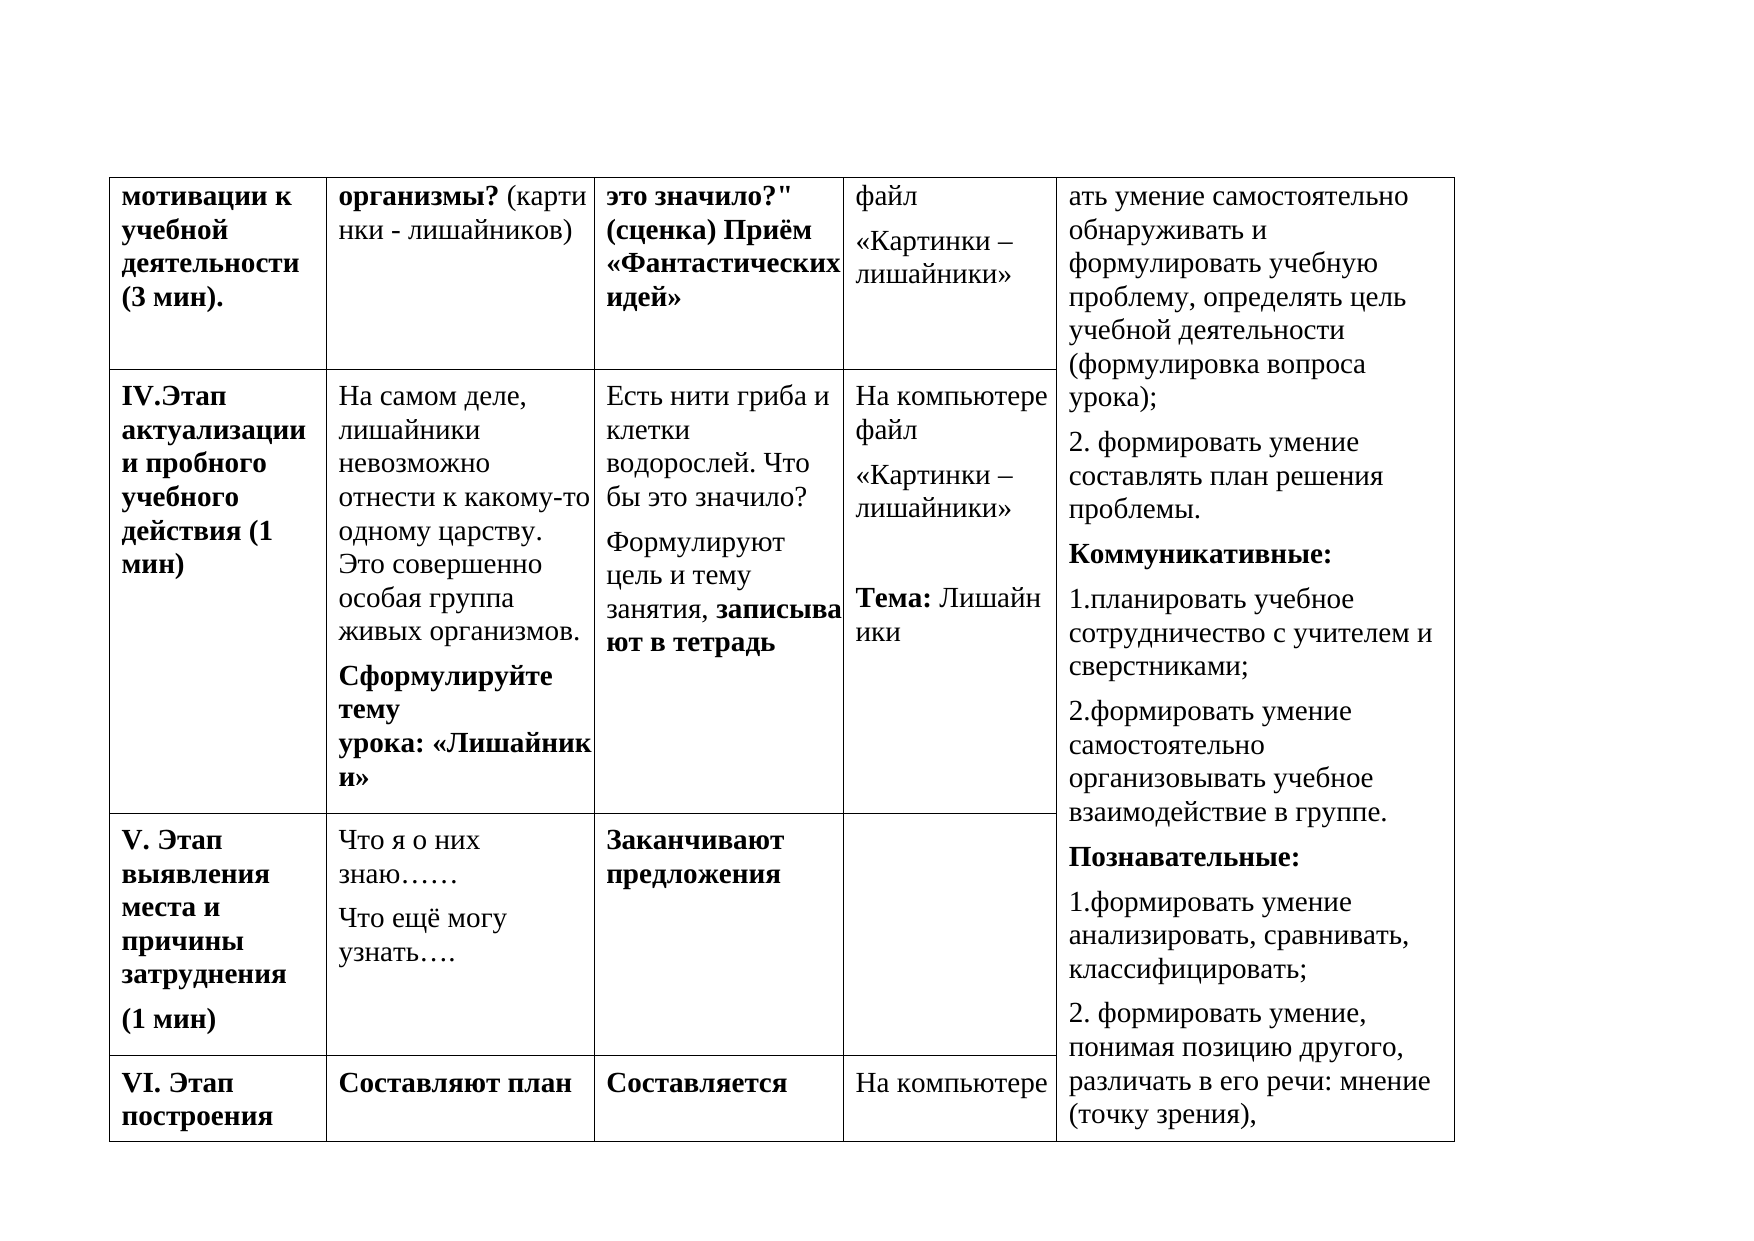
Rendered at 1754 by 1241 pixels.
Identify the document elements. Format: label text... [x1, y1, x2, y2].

table_cell Что я о них знаю…… Что ещё могу узнать…. [327, 814, 594, 1055]
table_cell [327, 178, 594, 369]
table_cell На самом деле, лишайники невозможно отнести к какому-то одному царству. Это совершенно особая группа живых организмов. Сформулируйте тему урока: «Лишайники» [327, 370, 594, 812]
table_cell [110, 1056, 326, 1141]
table_cell На компьютере файл [844, 1056, 1056, 1141]
table_cell V. Этап выявления места и причины затруднения (1 мин) [110, 814, 326, 1055]
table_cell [1057, 178, 1454, 1141]
table_cell Заканчивают предложения [595, 814, 843, 1055]
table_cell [110, 178, 326, 369]
table_cell IV.Этап актуализации и пробного учебного действия (1 мин) [110, 370, 326, 812]
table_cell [844, 178, 1056, 369]
table_cell На компьютере файл «Картинки – лишайники» Тема: Лишайники [844, 370, 1056, 812]
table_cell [595, 1056, 843, 1141]
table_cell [327, 1056, 594, 1141]
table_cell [595, 178, 843, 369]
table_cell Есть нити гриба и клетки водорослей. Что бы это значило? Формулируют цель и тему занятия, записывают в тетрадь [595, 370, 843, 812]
table_cell [844, 814, 1056, 1055]
